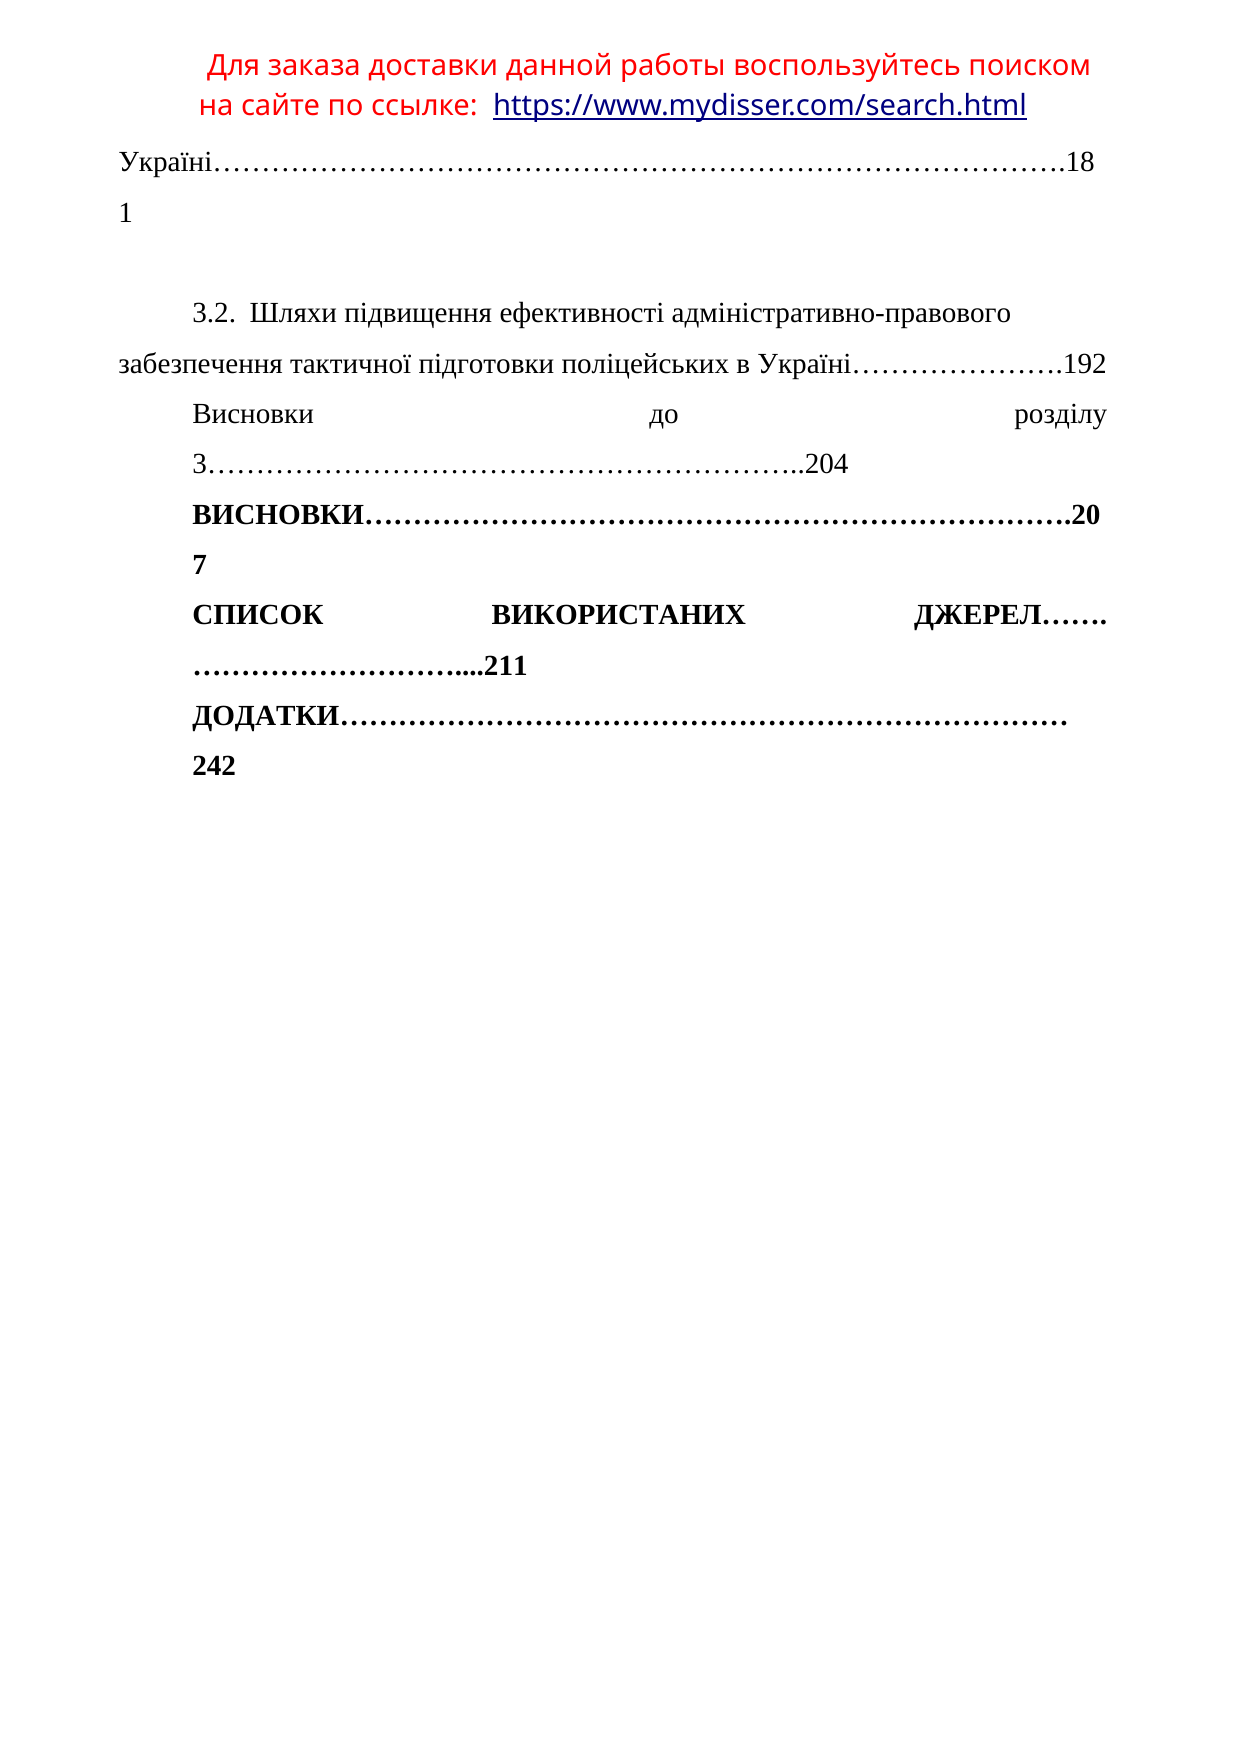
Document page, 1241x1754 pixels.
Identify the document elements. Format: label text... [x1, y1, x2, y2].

text Висновки до розділу 3……………………………………………………..204 [192, 396, 1107, 480]
text СПИСОК ВИКОРИСТАНИХ ДЖЕРЕЛ…….………………………....211 [192, 597, 1107, 681]
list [118, 144, 1107, 228]
list Шляхи підвищення ефективності адміністративно-правового забезпечення тактичної підготовки поліцейських в Україні………………….192 [118, 296, 1107, 379]
text ВИСНОВКИ……………………………………………………………….207 [192, 497, 1107, 581]
text ДОДАТКИ ………………………………………………………………… 242 [192, 698, 1107, 782]
